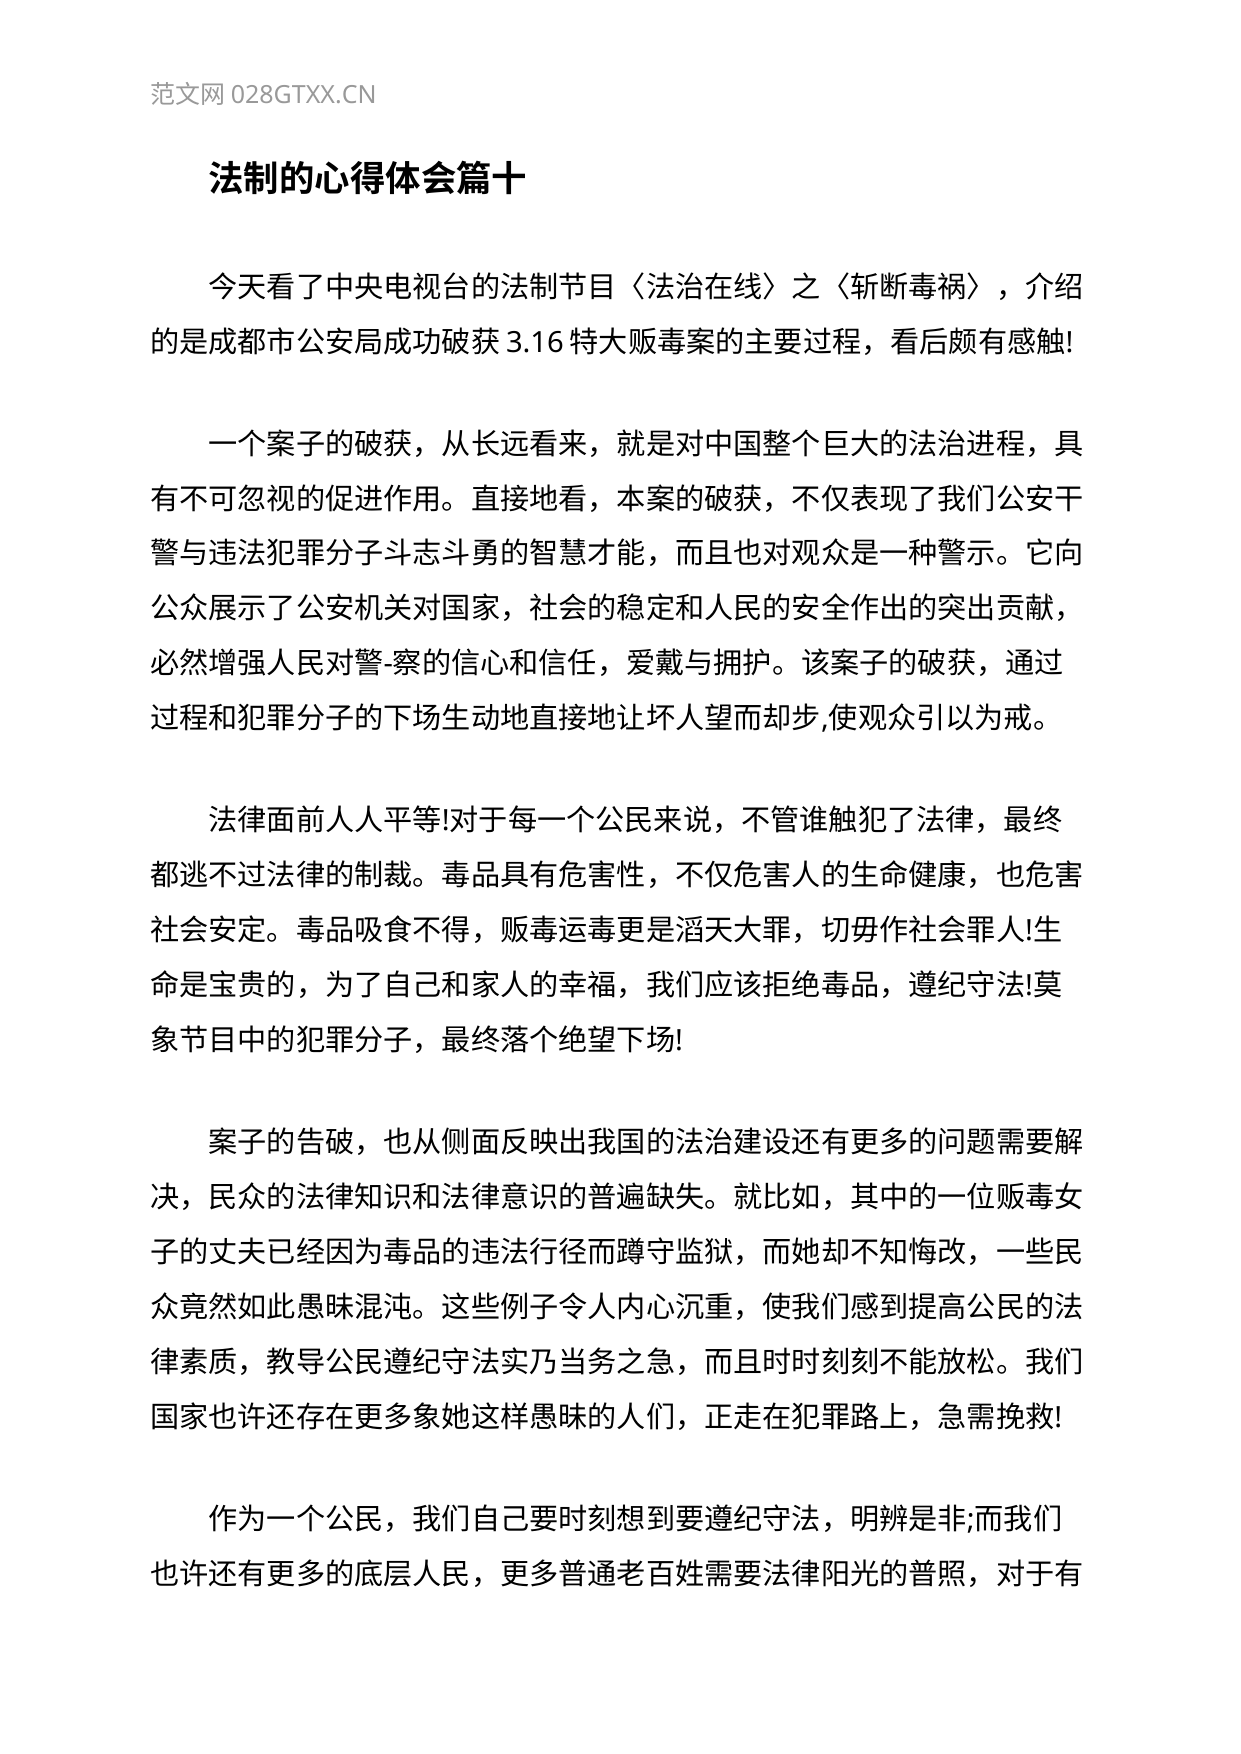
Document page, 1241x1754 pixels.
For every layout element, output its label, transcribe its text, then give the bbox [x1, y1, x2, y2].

text 案子的告破，也从侧面反映出我国的法治建设还有更多的问题需要解决，民众的法律知识和法律意识的普遍缺失。就比如，其中的一位贩毒女子的丈夫已经因为毒品的违法行径而蹲守监狱，而她却不知悔改，一些民众竟然如此愚昧混沌。这些例子令人内心沉重，使我们感到提高公民的法律素质，教导公民遵纪守法实乃当务之急，而且时时刻刻不能放松。我们国家也许还存在更多象她这样愚昧的人们，正走在犯罪路上，急需挽救! [150, 1119, 1090, 1436]
text 法制的心得体会篇十 [150, 150, 1090, 201]
text 一个案子的破获，从长远看来，就是对中国整个巨大的法治进程，具有不可忽视的促进作用。直接地看，本案的破获，不仅表现了我们公安干警与违法犯罪分子斗志斗勇的智慧才能，而且也对观众是一种警示。它向公众展示了公安机关对国家，社会的稳定和人民的安全作出的突出贡献，必然增强人民对警-察的信心和信任，爱戴与拥护。该案子的破获，通过过程和犯罪分子的下场生动地直接地让坏人望而却步,使观众引以为戒。 [150, 420, 1090, 737]
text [150, 1495, 1090, 1592]
text 法律面前人人平等!对于每一个公民来说，不管谁触犯了法律，最终都逃不过法律的制裁。毒品具有危害性，不仅危害人的生命健康，也危害社会安定。毒品吸食不得，贩毒运毒更是滔天大罪，切毋作社会罪人!生命是宝贵的，为了自己和家人的幸福，我们应该拒绝毒品，遵纪守法!莫象节目中的犯罪分子，最终落个绝望下场! [150, 797, 1090, 1059]
text 今天看了中央电视台的法制节目〈法治在线〉之〈斩断毒祸〉，介绍的是成都市公安局成功破获3.16特大贩毒案的主要过程，看后颇有感触! [150, 263, 1090, 361]
